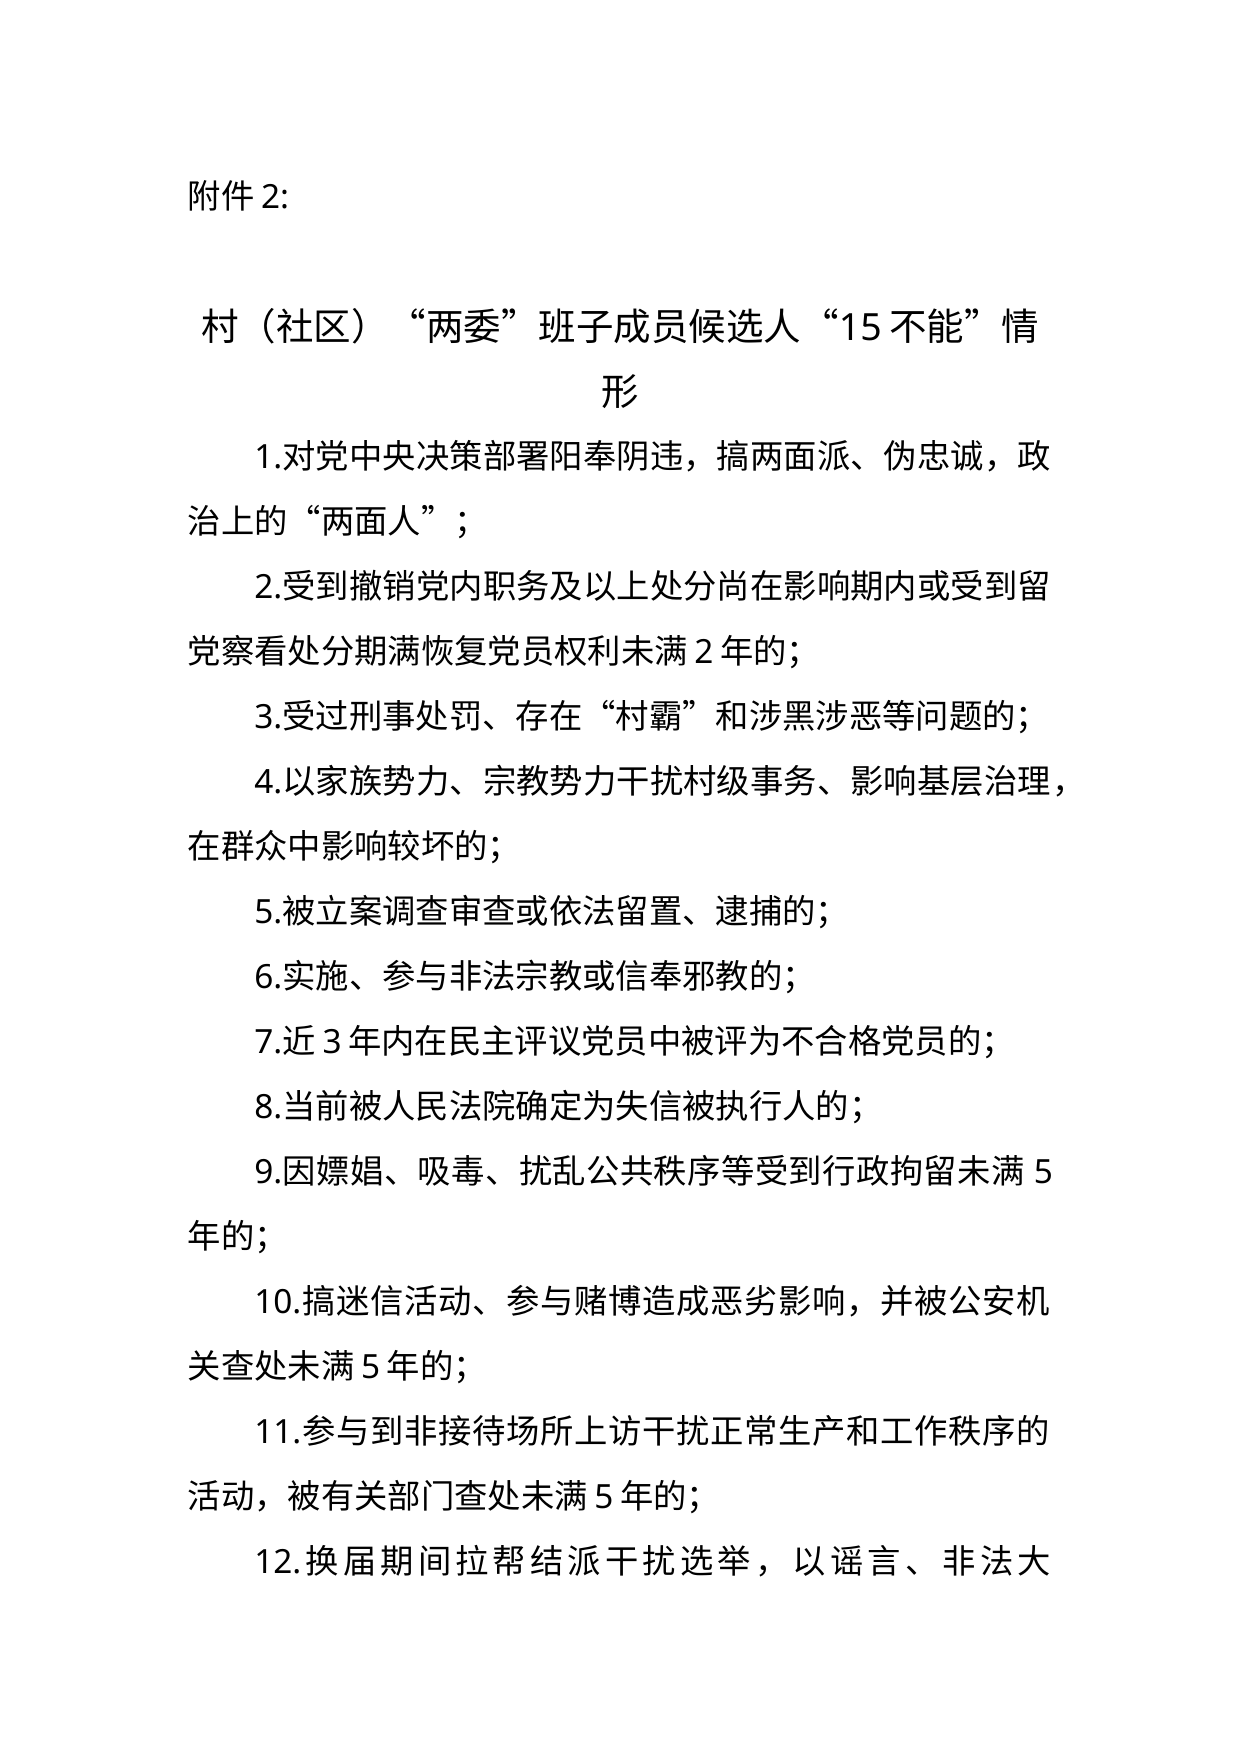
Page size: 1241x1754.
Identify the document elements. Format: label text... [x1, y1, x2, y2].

text 6.实施、参与非法宗教或信奉邪教的； [187, 942, 1053, 1007]
text 7.近3年内在民主评议党员中被评为不合格党员的； [187, 1007, 1053, 1072]
text 村（社区）“两委”班子成员候选人“15不能”情形 [187, 292, 1053, 422]
text 9.因嫖娼、吸毒、扰乱公共秩序等受到行政拘留未满5年的； [187, 1137, 1053, 1267]
text 5.被立案调查审查或依法留置、逮捕的； [187, 877, 1053, 942]
text 11.参与到非接待场所上访干扰正常生产和工作秩序的活动，被有关部门查处未满5年的； [187, 1397, 1053, 1527]
text 附件2: [187, 162, 1053, 227]
text 2.受到撤销党内职务及以上处分尚在影响期内或受到留党察看处分期满恢复党员权利未满2年的； [187, 552, 1053, 682]
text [187, 1527, 1053, 1592]
text 1.对党中央决策部署阳奉阴违，搞两面派、伪忠诚，政治上的“两面人”； [187, 422, 1053, 552]
text 10.搞迷信活动、参与赌博造成恶劣影响，并被公安机关查处未满5年的； [187, 1267, 1053, 1397]
text 8.当前被人民法院确定为失信被执行人的； [187, 1072, 1053, 1137]
text 4.以家族势力、宗教势力干扰村级事务、影响基层治理，在群众中影响较坏的； [187, 747, 1053, 877]
text 3.受过刑事处罚、存在“村霸”和涉黑涉恶等问题的； [187, 682, 1053, 747]
